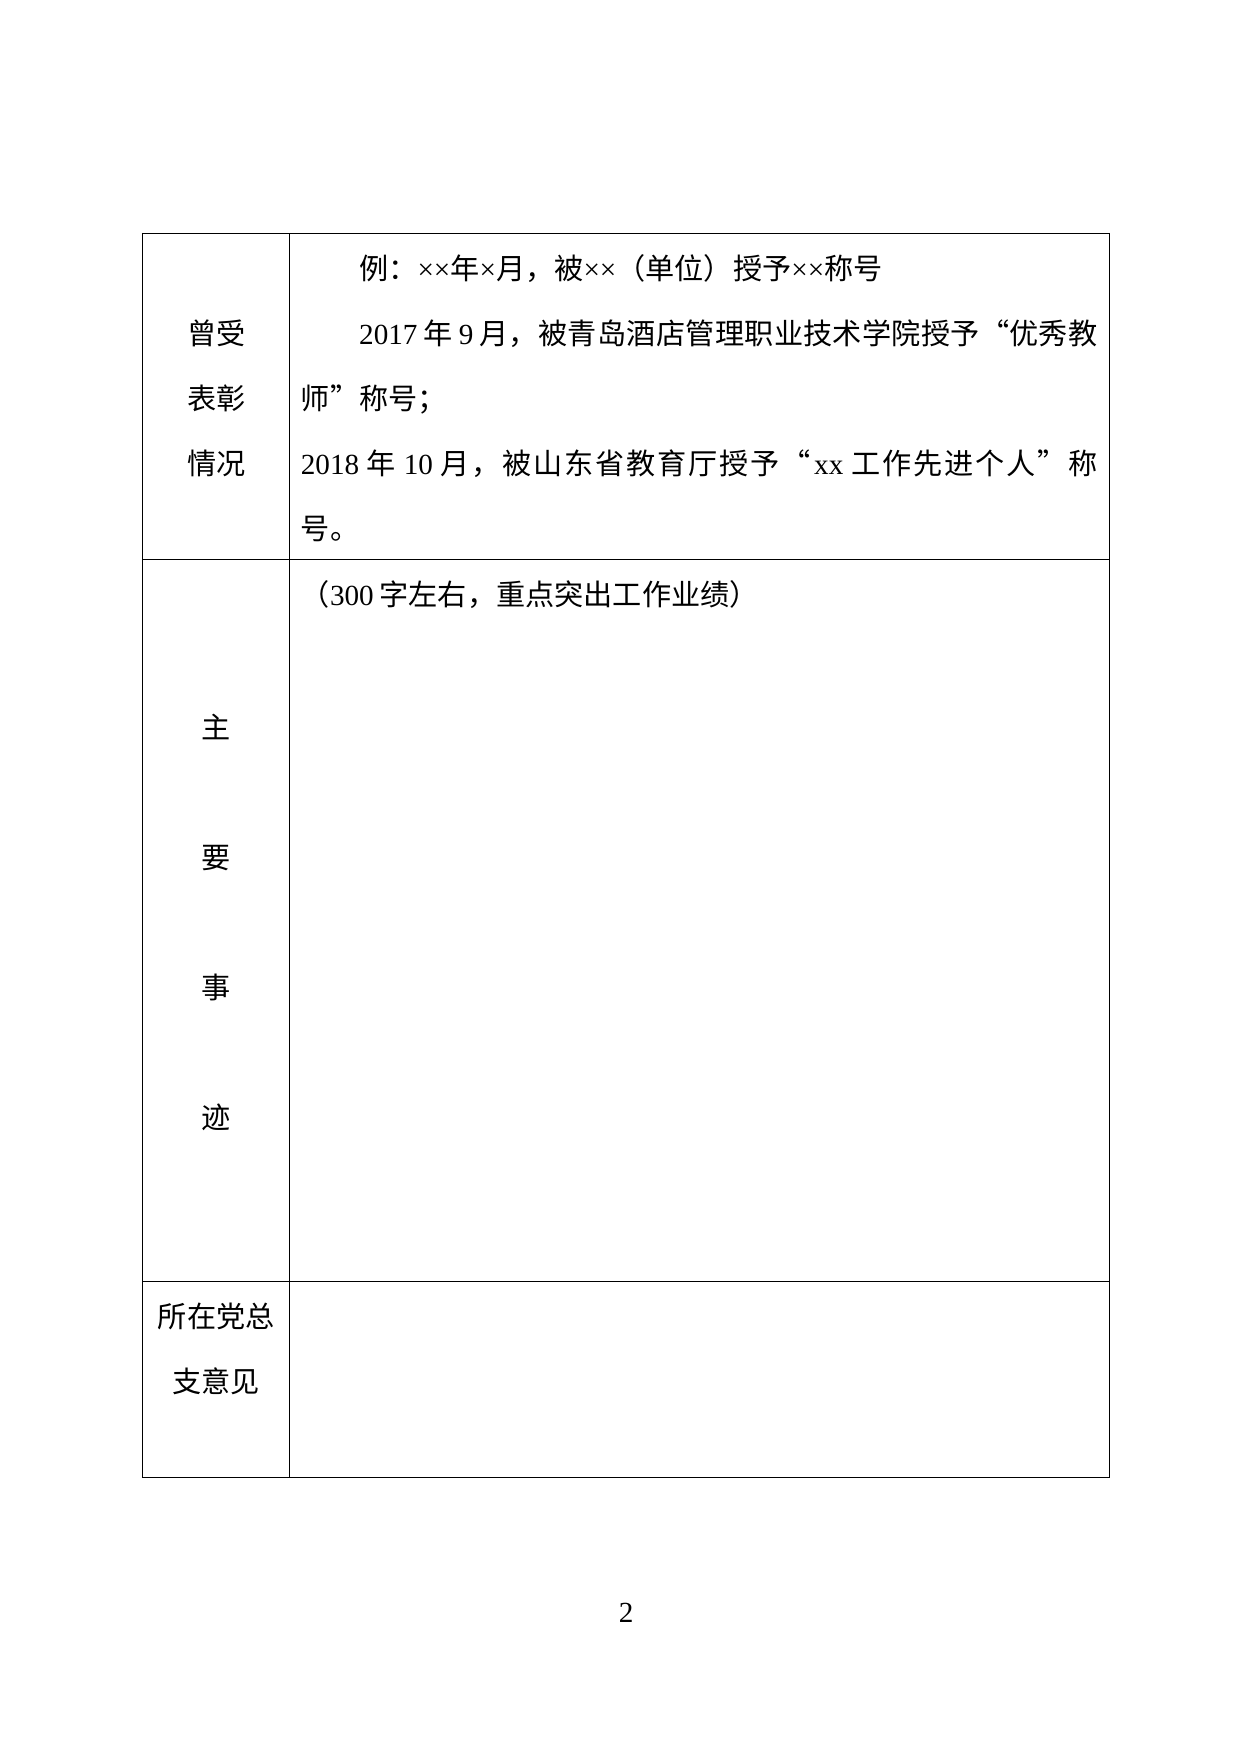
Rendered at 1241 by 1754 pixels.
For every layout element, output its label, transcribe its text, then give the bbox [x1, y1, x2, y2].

table_cell 所在党总支意见 [143, 1282, 289, 1477]
table_cell 主 要 事 迹 [143, 560, 289, 1281]
table_cell （300字左右，重点突出工作业绩） [290, 560, 1109, 1281]
table_cell 例：××年×月，被××（单位）授予××称号 2017年9月，被青岛酒店管理职业技术学院授予“优秀教师”称号； 2018年10月，被山东省教育厅授予“xx工作先进个人”称号。 [290, 234, 1109, 559]
table_cell 曾受 表彰 情况 [143, 234, 289, 559]
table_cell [290, 1282, 1109, 1477]
